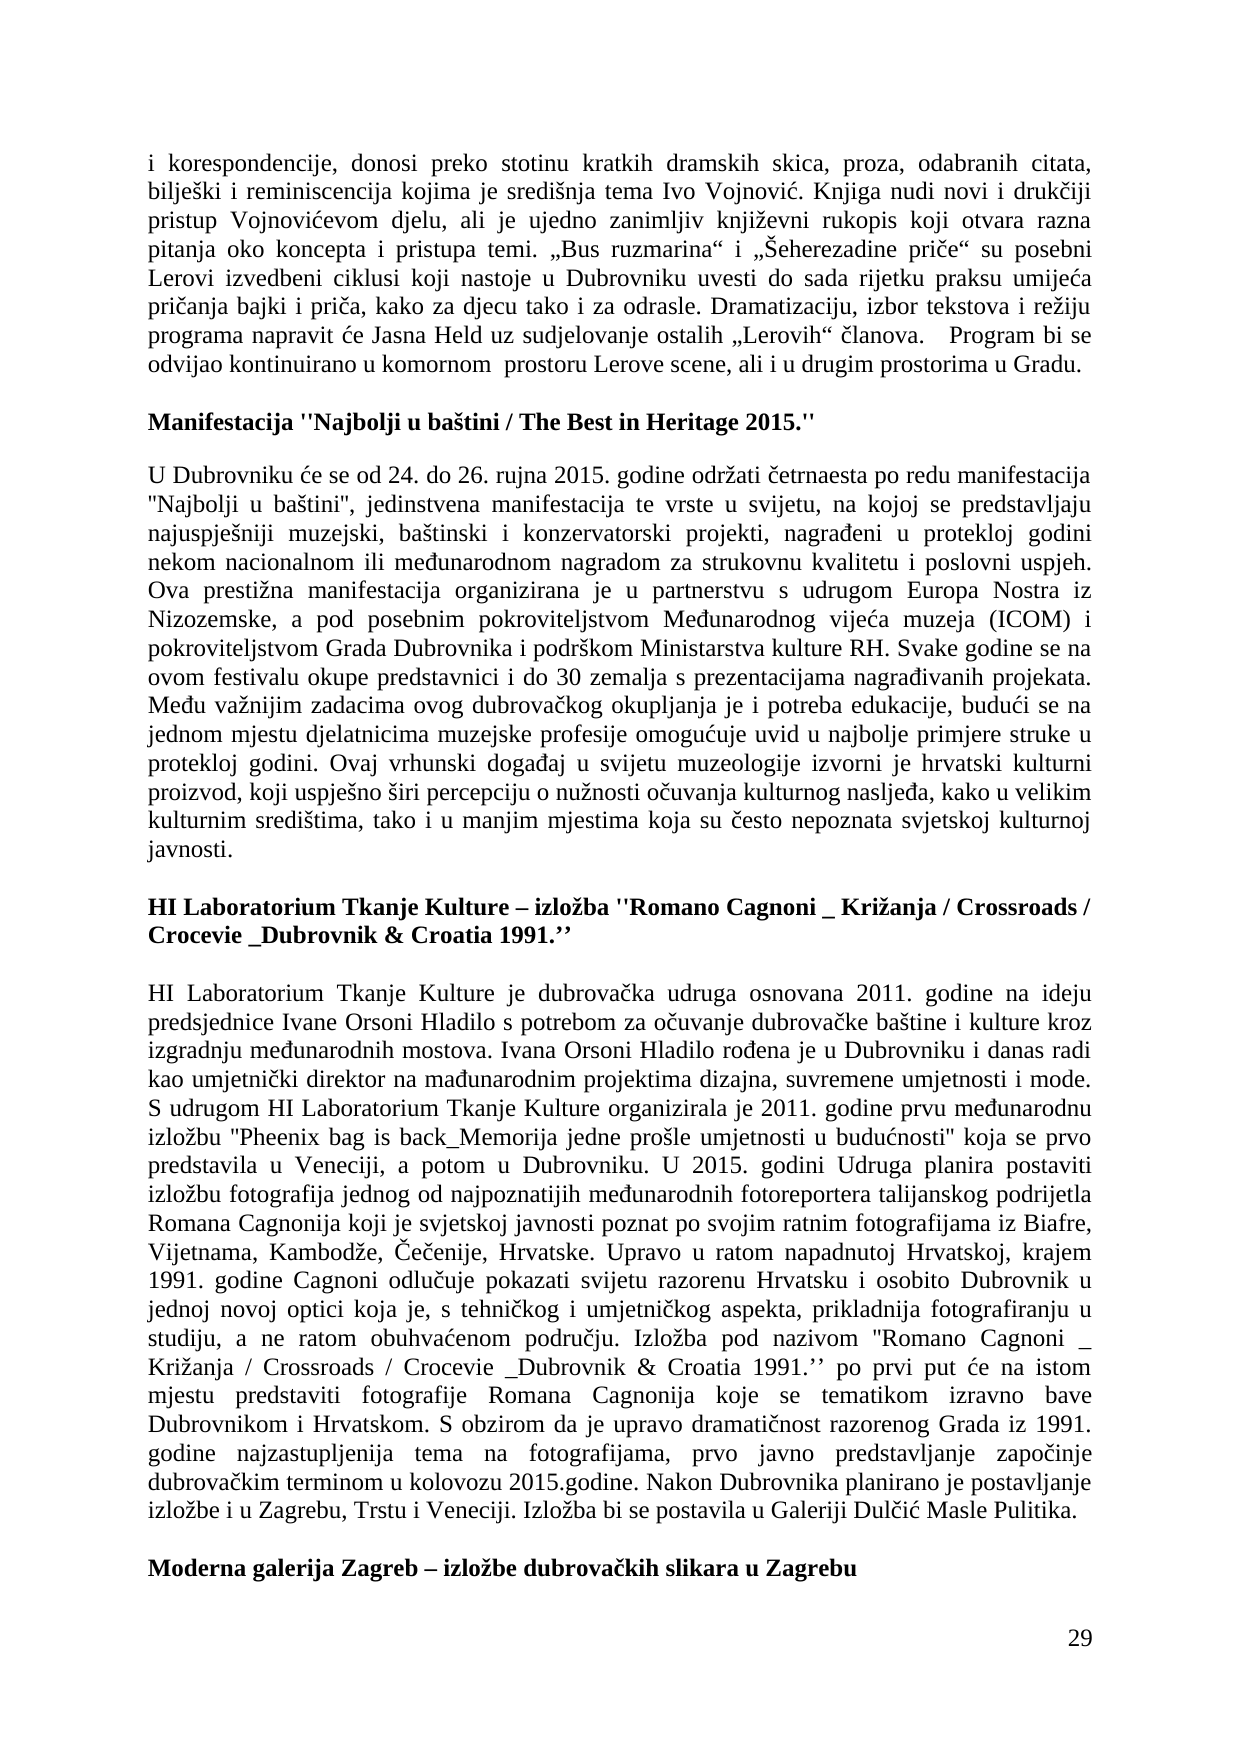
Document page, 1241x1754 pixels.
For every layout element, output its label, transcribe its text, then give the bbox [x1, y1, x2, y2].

text HI Laboratorium Tkanje Kulture je dubrovačka udruga osnovana 2011. godine na ideju predsjednice Ivane Orsoni Hladilo s potrebom za očuvanje dubrovačke baštine i kulture kroz izgradnju međunarodnih mostova. Ivana Orsoni Hladilo rođena je u Dubrovniku i danas radi kao umjetnički direktor na mađunarodnim projektima dizajna, suvremene umjetnosti i mode. S udrugom HI Laboratorium Tkanje Kulture organizirala je 2011. godine prvu međunarodnu izložbu ''Pheenix bag is back_Memorija jedne prošle umjetnosti u budućnosti'' koja se prvo predstavila u Veneciji, a potom u Dubrovniku. U 2015. godini Udruga planira postaviti izložbu fotografija jednog od najpoznatijih međunarodnih fotoreportera talijanskog podrijetla Romana Cagnonija koji je svjetskoj javnosti poznat po svojim ratnim fotografijama iz Biafre, Vijetnama, Kambodže, Čečenije, Hrvatske. Upravo u ratom napadnutoj Hrvatskoj, krajem 1991. godine Cagnoni odlučuje pokazati svijetu razorenu Hrvatsku i osobito Dubrovnik u jednoj novoj optici koja je, s tehničkog i umjetničkog aspekta, prikladnija fotografiranju u studiju, a ne ratom obuhvaćenom području. Izložba pod nazivom ''Romano Cagnoni _ Križanja / Crossroads / Crocevie _Dubrovnik & Croatia 1991.’’ po prvi put će na istom mjestu predstaviti fotografije Romana Cagnonija koje se tematikom izravno bave Dubrovnikom i Hrvatskom. S obzirom da je upravo dramatičnost razorenog Grada iz 1991. godine najzastupljenija tema na fotografijama, prvo javno predstavljanje započinje dubrovačkim terminom u kolovozu 2015.godine. Nakon Dubrovnika planirano je postavljanje izložbe i u Zagrebu, Trstu i Veneciji. Izložba bi se postavila u Galeriji Dulčić Masle Pulitika. [148, 978, 1093, 1524]
text Manifestacija ''Najbolji u baštini / The Best in Heritage 2015.'' [148, 407, 1093, 436]
text HI Laboratorium Tkanje Kulture – izložba ''Romano Cagnoni _ Križanja / Crossroads / Crocevie _Dubrovnik & Croatia 1991.’’ [148, 892, 1093, 949]
text U Dubrovniku će se od 24. do 26. rujna 2015. godine održati četrnaesta po redu manifestacija ''Najbolji u baštini'', jedinstvena manifestacija te vrste u svijetu, na kojoj se predstavljaju najuspješniji muzejski, baštinski i konzervatorski projekti, nagrađeni u protekloj godini nekom nacionalnom ili međunarodnom nagradom za strukovnu kvalitetu i poslovni uspjeh. Ova prestižna manifestacija organizirana je u partnerstvu s udrugom Europa Nostra iz Nizozemske, a pod posebnim pokroviteljstvom Međunarodnog vijeća muzeja (ICOM) i pokroviteljstvom Grada Dubrovnika i podrškom Ministarstva kulture RH. Svake godine se na ovom festivalu okupe predstavnici i do 30 zemalja s prezentacijama nagrađivanih projekata. Među važnijim zadacima ovog dubrovačkog okupljanja je i potreba edukacije, budući se na jednom mjestu djelatnicima muzejske profesije omogućuje uvid u najbolje primjere struke u protekloj godini. Ovaj vrhunski događaj u svijetu muzeologije izvorni je hrvatski kulturni proizvod, koji uspješno širi percepciju o nužnosti očuvanja kulturnog nasljeđa, kako u velikim kulturnim središtima, tako i u manjim mjestima koja su često nepoznata svjetskoj kulturnoj javnosti. [148, 461, 1093, 863]
text Moderna galerija Zagreb – izložbe dubrovačkih slikara u Zagrebu [148, 1553, 1093, 1582]
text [148, 148, 1093, 378]
